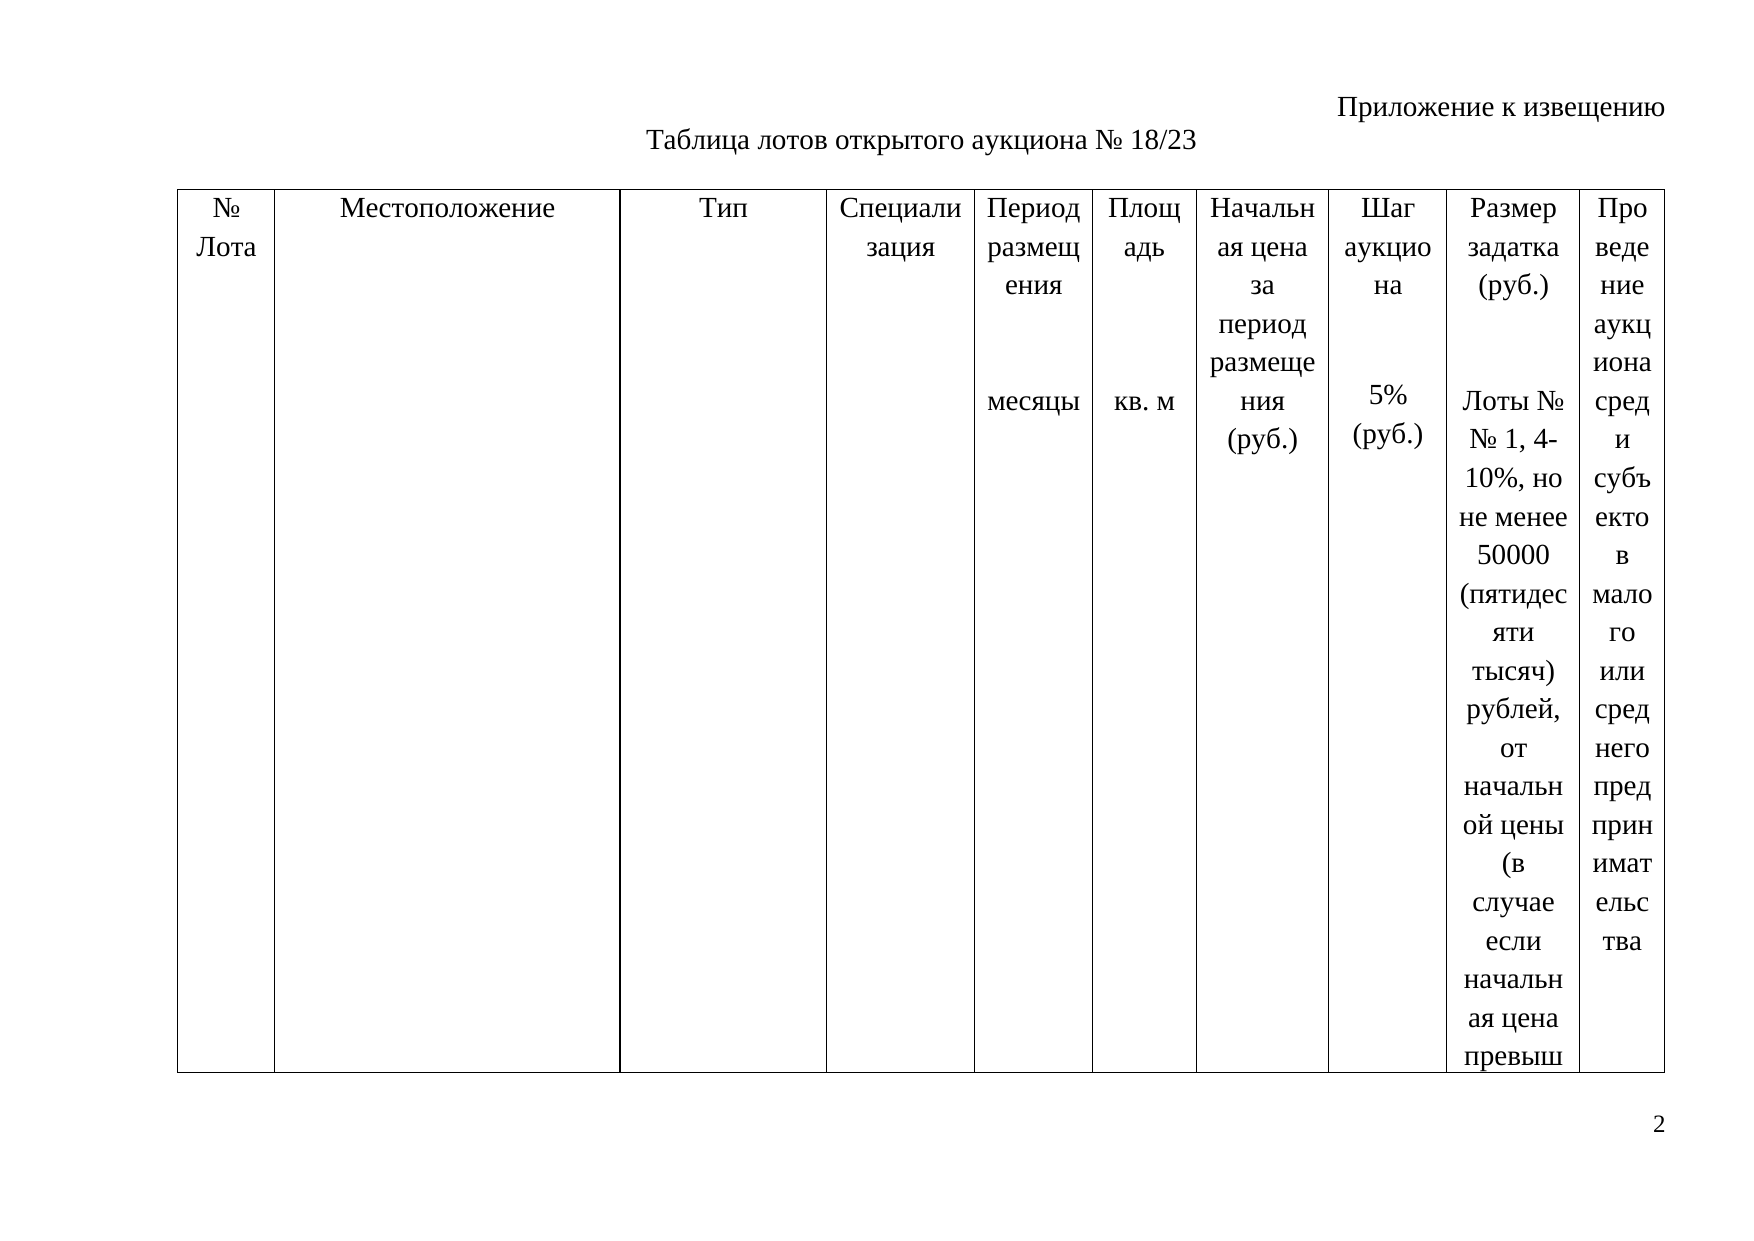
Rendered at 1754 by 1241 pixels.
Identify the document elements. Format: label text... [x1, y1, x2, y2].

text Таблица лотов открытого аукциона № 18/23 [177, 122, 1665, 156]
table_header Специализация [827, 190, 974, 1072]
table_header Тип [621, 190, 826, 1072]
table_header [1197, 190, 1328, 1072]
table_header Местоположение [275, 190, 619, 1072]
table_header Площадь кв. м [1093, 190, 1196, 1072]
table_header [1447, 190, 1579, 1072]
table_header № Лота [178, 190, 274, 1072]
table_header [975, 190, 1092, 1072]
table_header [1329, 190, 1446, 1072]
text Приложение к извещению [177, 89, 1665, 122]
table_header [1580, 190, 1664, 1072]
